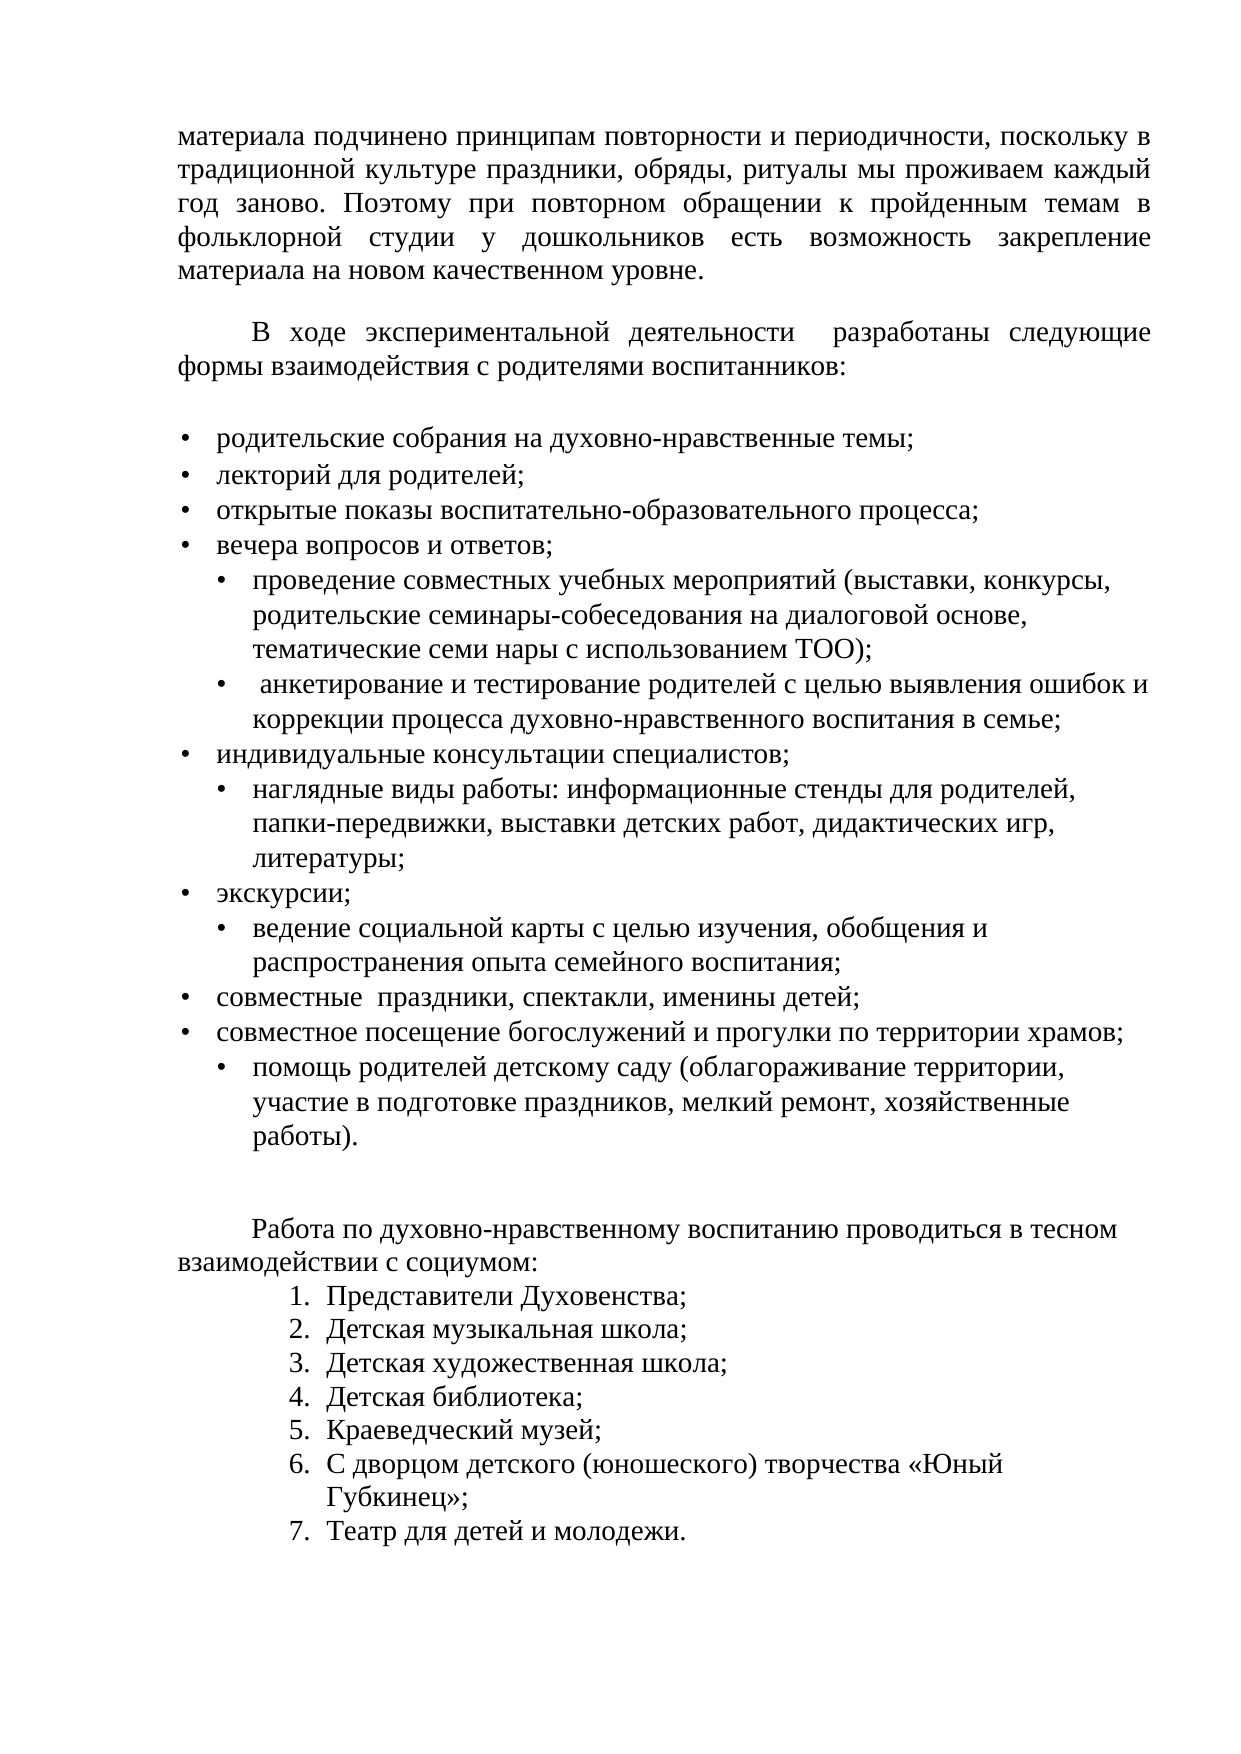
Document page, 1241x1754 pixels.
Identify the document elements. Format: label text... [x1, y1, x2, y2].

list анкетирование и тестирование родителей с целью выявления ошибок и коррекции процесса духовно-нравственного воспитания в семье; [216, 666, 1152, 735]
list вечера вопросов и ответов; [180, 527, 1152, 562]
list проведение совместных учебных мероприятий (выставки, конкурсы, родительские семинары-собеседования на диалоговой основе, тематические семи нары с использованием ТОО); [216, 562, 1152, 666]
list Детская музыкальная школа; [288, 1312, 1152, 1345]
list ведение социальной карты с целью изучения, обобщения и распространения опыта семейного воспитания; [216, 909, 1152, 978]
list экскурсии; [180, 874, 1152, 909]
list наглядные виды работы: информационные стенды для родителей, папки-передвижки, выставки детских работ, дидактических игр, литературы; [216, 771, 1152, 874]
list открытые показы воспитательно-образовательного процесса; [180, 492, 1152, 527]
list помощь родителей детскому саду (облагораживание территории, участие в подготовке праздников, мелкий ремонт, хозяйственные работы). [216, 1049, 1152, 1152]
list лекторий для родителей; [180, 457, 1152, 491]
text В ходе экспериментальной деятельности разработаны следующие формы взаимодействия с родителями воспитанников: [177, 314, 1152, 382]
list С дворцом детского (юношеского) творчества «Юный Губкинец»; [288, 1446, 1152, 1513]
list Детская художественная школа; [288, 1345, 1152, 1379]
list Представители Духовенства; [288, 1278, 1152, 1312]
list совместные праздники, спектакли, именины детей; [180, 979, 1152, 1013]
list совместное посещение богослужений и прогулки по территории храмов; [180, 1014, 1152, 1048]
list Детская библиотека; [288, 1379, 1152, 1412]
text Работа по духовно-нравственному воспитанию проводиться в тесном взаимодействии с социумом: [177, 1211, 1152, 1278]
list Краеведческий музей; [288, 1412, 1152, 1446]
list Театр для детей и молодежи. [288, 1513, 1152, 1546]
list индивидуальные консультации специалистов; [180, 736, 1152, 770]
list родительские собрания на духовно-нравственные темы; [180, 420, 1152, 453]
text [177, 118, 1152, 286]
